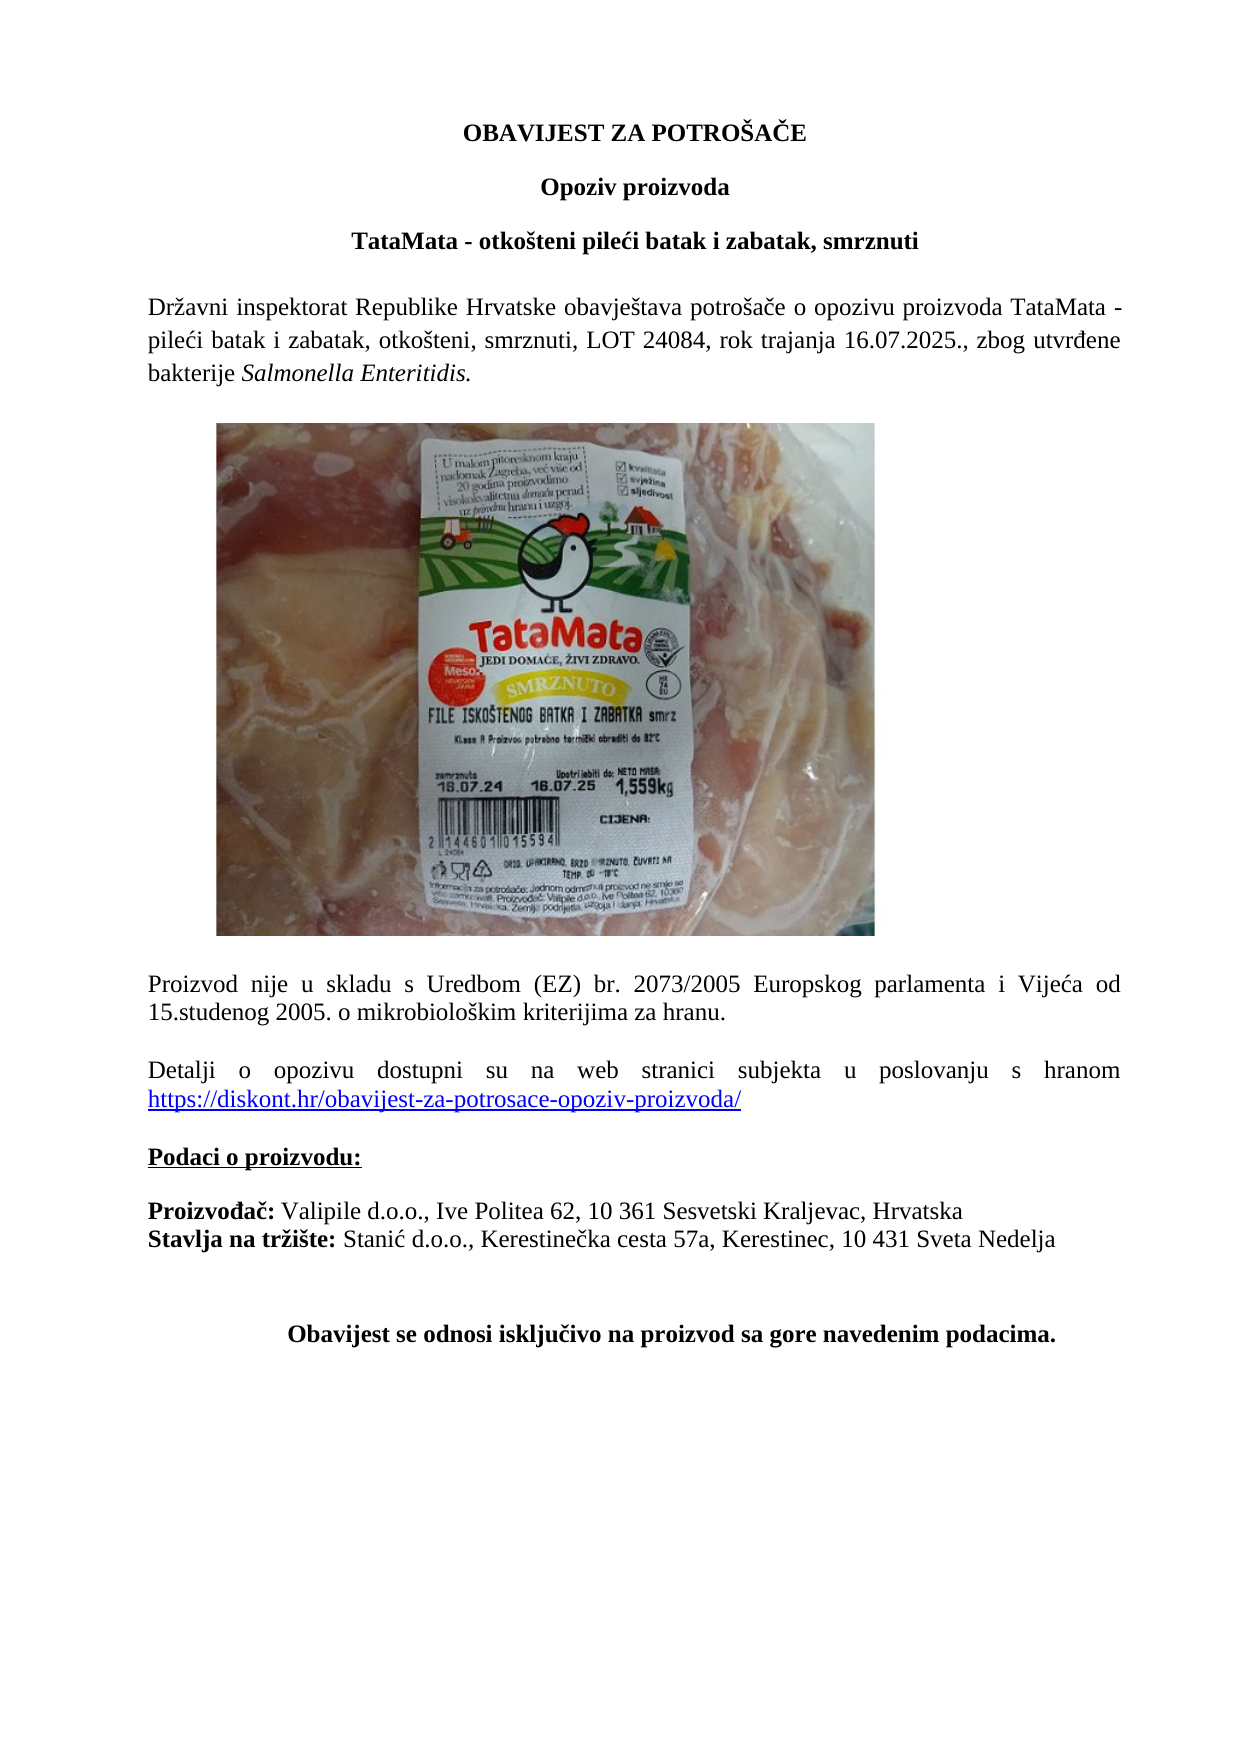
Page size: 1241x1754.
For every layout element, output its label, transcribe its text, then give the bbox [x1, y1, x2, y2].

text Proizvođač: Valipile d.o.o., Ive Politea 62, 10 361 Sesvetski Kraljevac, Hrvatska [148, 1196, 1122, 1224]
text Proizvod nije u skladu s Uredbom (EZ) br. 2073/2005 Europskog parlamenta i Vijeća od 15.studenog 2005. o mikrobiološkim kriterijima za hranu. [148, 969, 1122, 1026]
text TataMata - otkošteni pileći batak i zabatak, smrznuti [148, 226, 1122, 254]
text OBAVIJEST ZA POTROŠAČE [148, 118, 1122, 147]
text Državni inspektorat Republike Hrvatske obavještava potrošače o opozivu proizvoda TataMata - pileći batak i zabatak, otkošteni, smrznuti, LOT 24084, rok trajanja 16.07.2025., zbog utvrđene bakterije Salmonella Enteritidis. [148, 292, 1122, 387]
text Detalji o opozivu dostupni su na web stranici subjekta u poslovanju s hranom https://diskont.hr/obavijest-za-potrosace-opoziv-proizvoda/ [148, 1055, 1122, 1113]
text Obavijest se odnosi isključivo na proizvod sa gore navedenim podacima. [148, 1319, 1122, 1348]
text Podaci o proizvodu: [148, 1142, 1122, 1171]
text Opoziv proizvoda [148, 172, 1122, 201]
text Stavlja na tržište: Stanić d.o.o., Kerestinečka cesta 57a, Kerestinec, 10 431 Sveta Nedelja [148, 1224, 1122, 1253]
